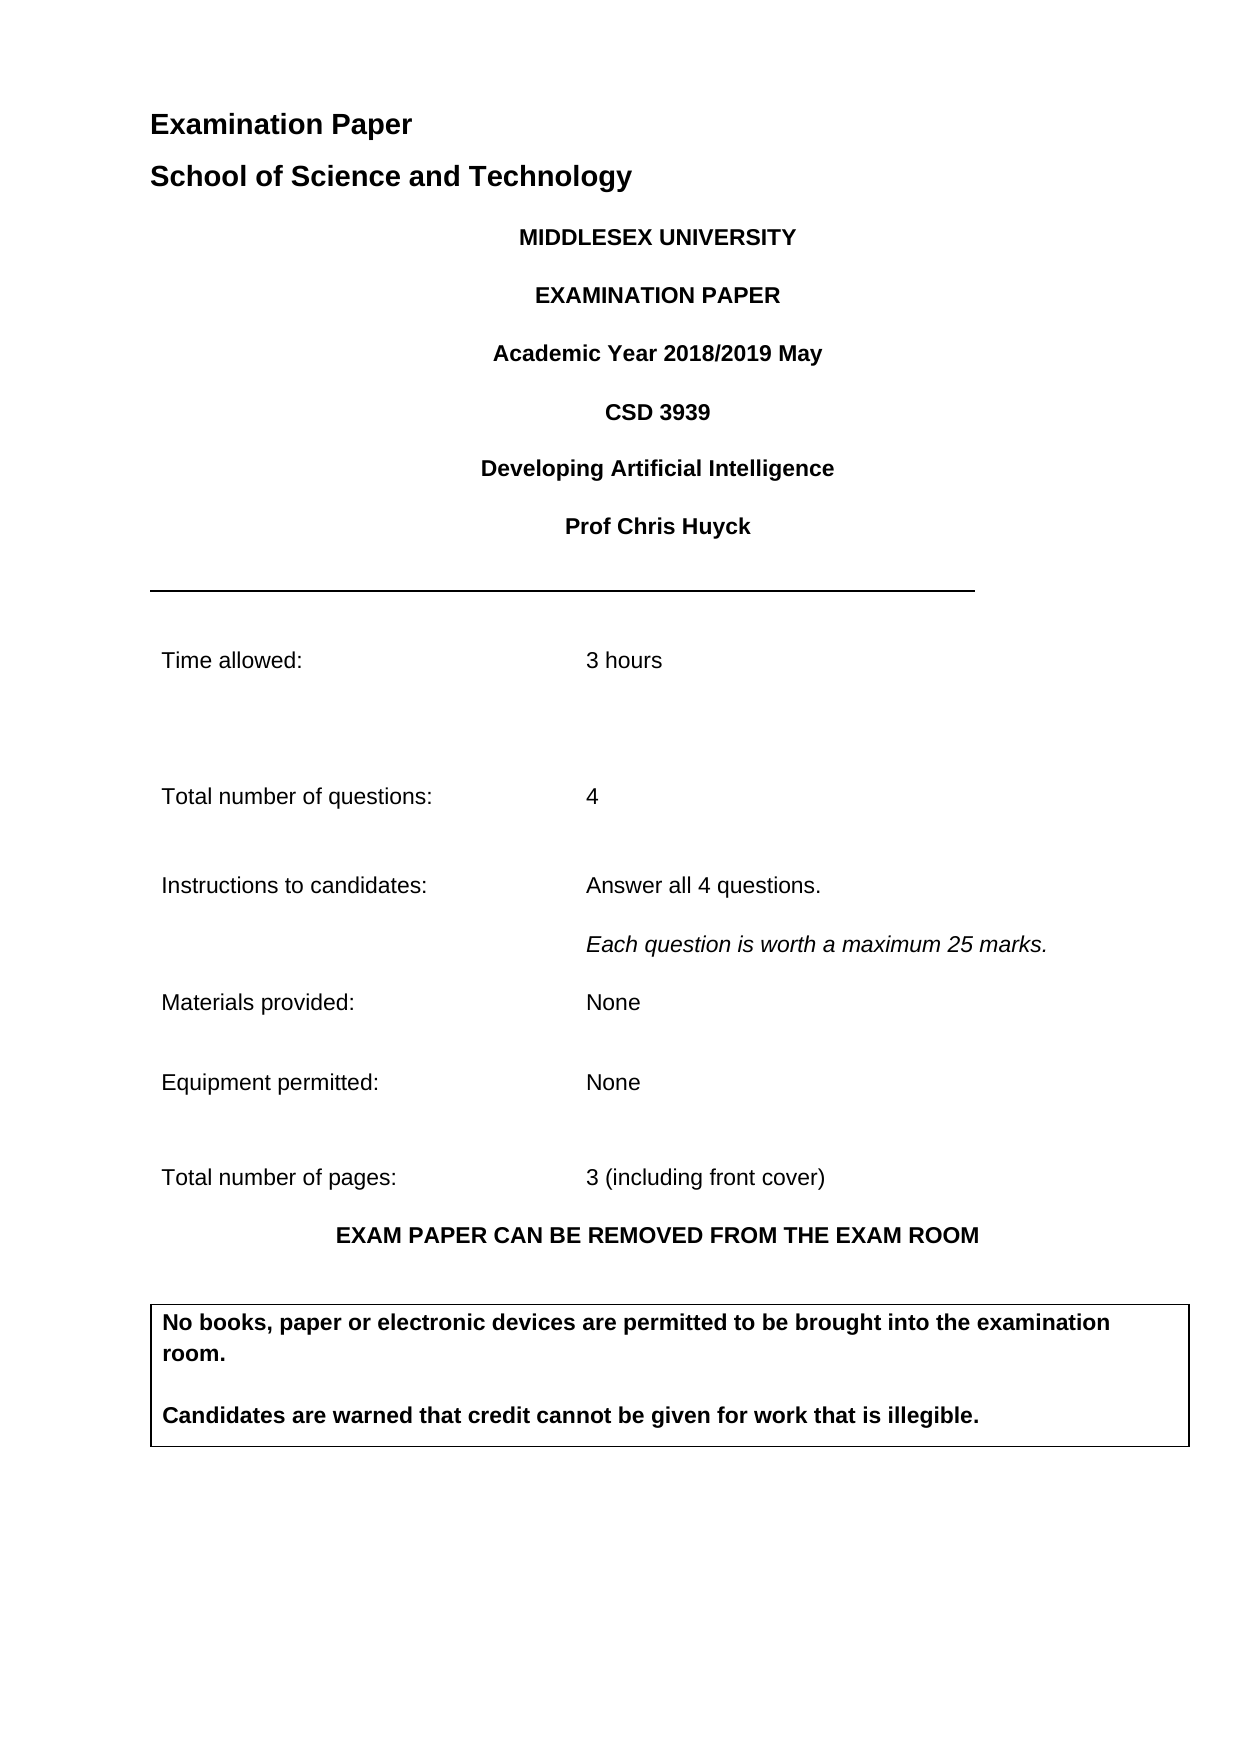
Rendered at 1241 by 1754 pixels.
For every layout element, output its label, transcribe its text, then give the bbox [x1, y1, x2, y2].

subtitle Developing Artificial Intelligence [150, 451, 1165, 482]
table_cell Equipment permitted: [150, 1039, 574, 1133]
table_header 3 hours [575, 621, 1106, 752]
text MIDDLESEX UNIVERSITY [150, 220, 1165, 251]
table_header No books, paper or electronic devices are permitted to be brought into the examination room. Candidates are warned that credit cannot be given for work that is illegible. [152, 1305, 1188, 1446]
subtitle Examination Paper [150, 109, 1165, 141]
table_cell Answer all 4 questions. Each question is worth a maximum 25 marks. [575, 842, 1106, 958]
table_header Time allowed: [150, 621, 574, 752]
table_cell Total number of questions: [150, 752, 574, 842]
text CSD 3939 [150, 395, 1165, 426]
table_cell 4 [575, 752, 1106, 842]
text Prof Chris Huyck [150, 509, 1165, 541]
table_cell None [575, 1039, 1106, 1133]
table_cell Instructions to candidates: [150, 842, 574, 958]
table_cell 3 (including front cover) [575, 1134, 1106, 1192]
text Academic Year 2018/2019 May [150, 337, 1165, 368]
text EXAMINATION PAPER [150, 278, 1165, 309]
table_cell Materials provided: [150, 959, 574, 1038]
text EXAM PAPER CAN BE REMOVED FROM THE EXAM ROOM [150, 1219, 1165, 1250]
subtitle School of Science and Technology [150, 162, 1165, 193]
table_cell None [575, 959, 1106, 1038]
table_cell Total number of pages: [150, 1134, 574, 1192]
